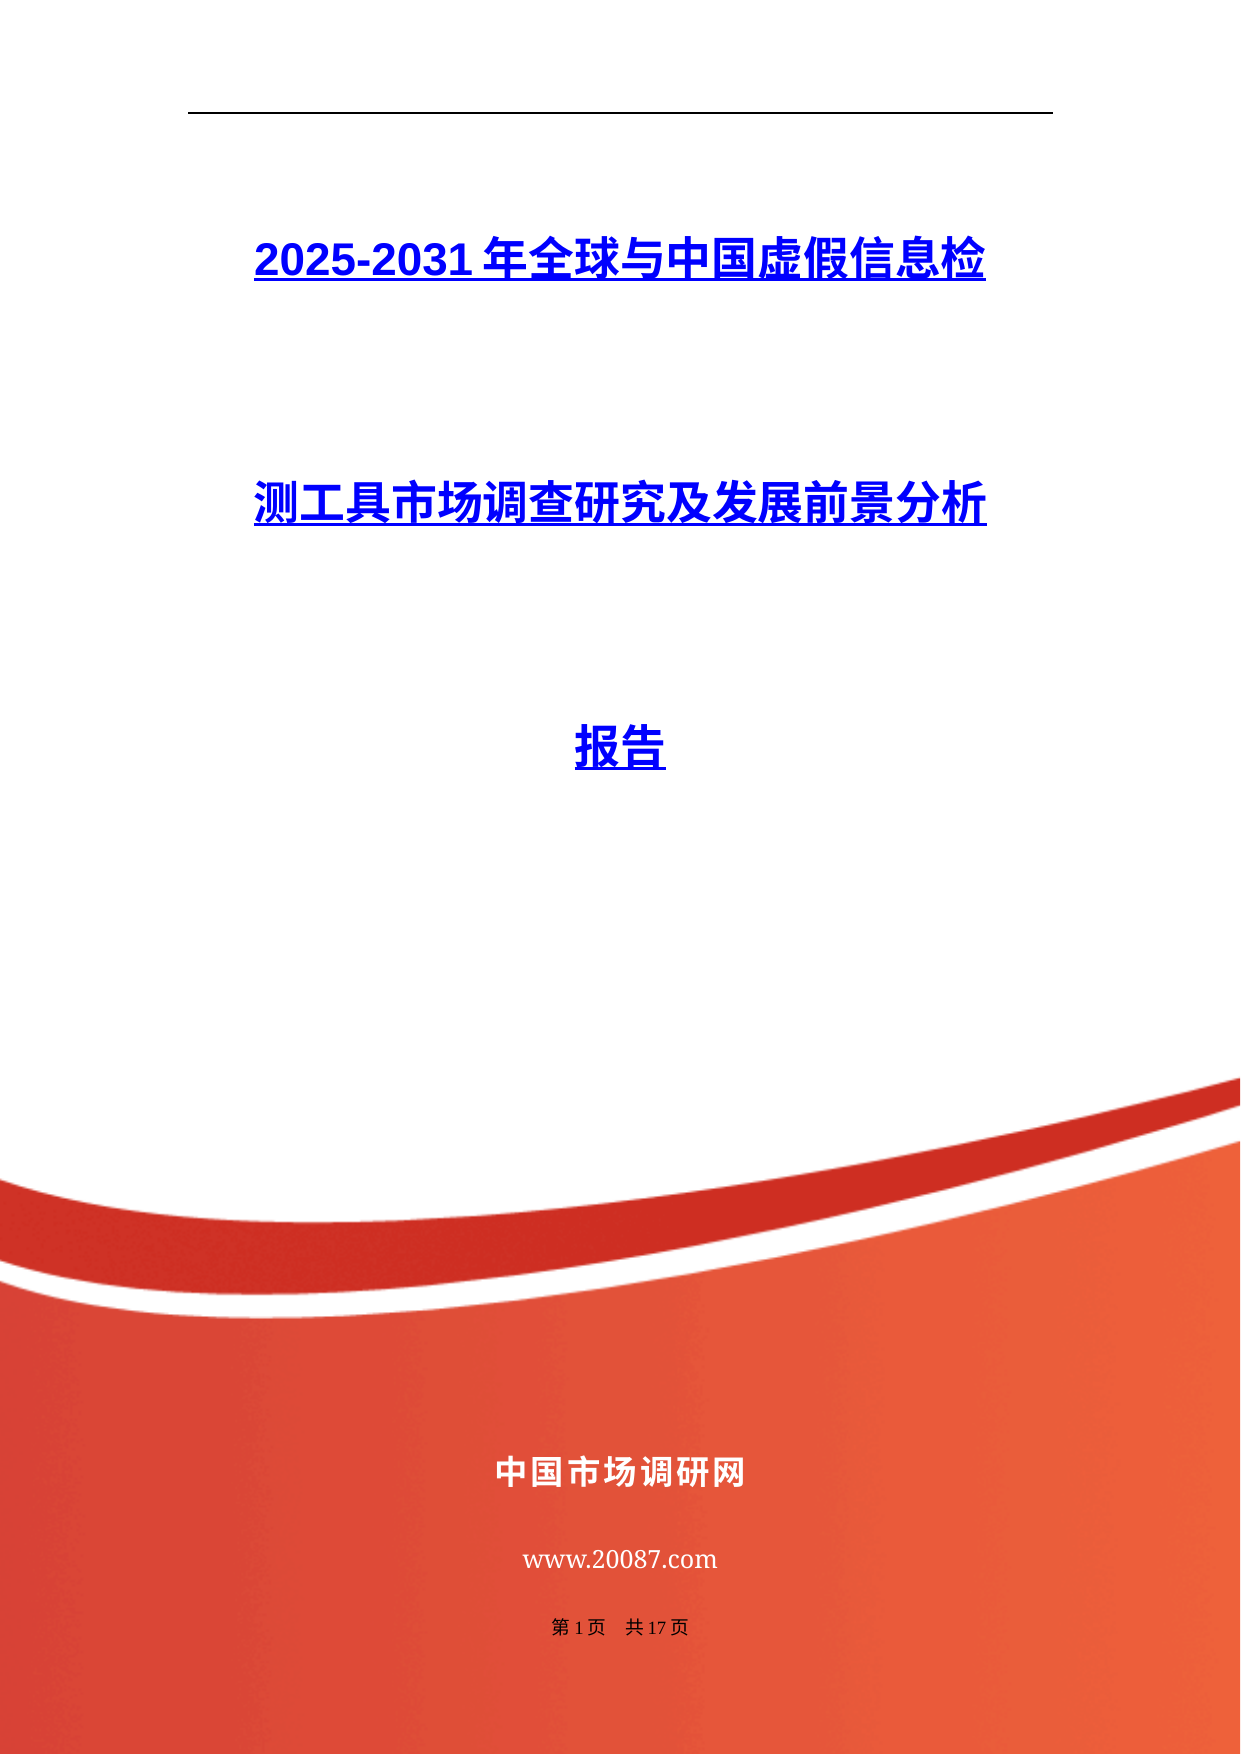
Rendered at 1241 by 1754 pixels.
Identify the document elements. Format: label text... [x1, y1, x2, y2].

text www.20087.com [187, 1526, 1053, 1591]
subtitle 中国市场调研网 [187, 1437, 1053, 1502]
picture [0, 1006, 1241, 1754]
table_header 2025-2031年全球与中国虚假信息检测工具市场调查研究及发展前景分析报告 [188, 207, 1053, 871]
